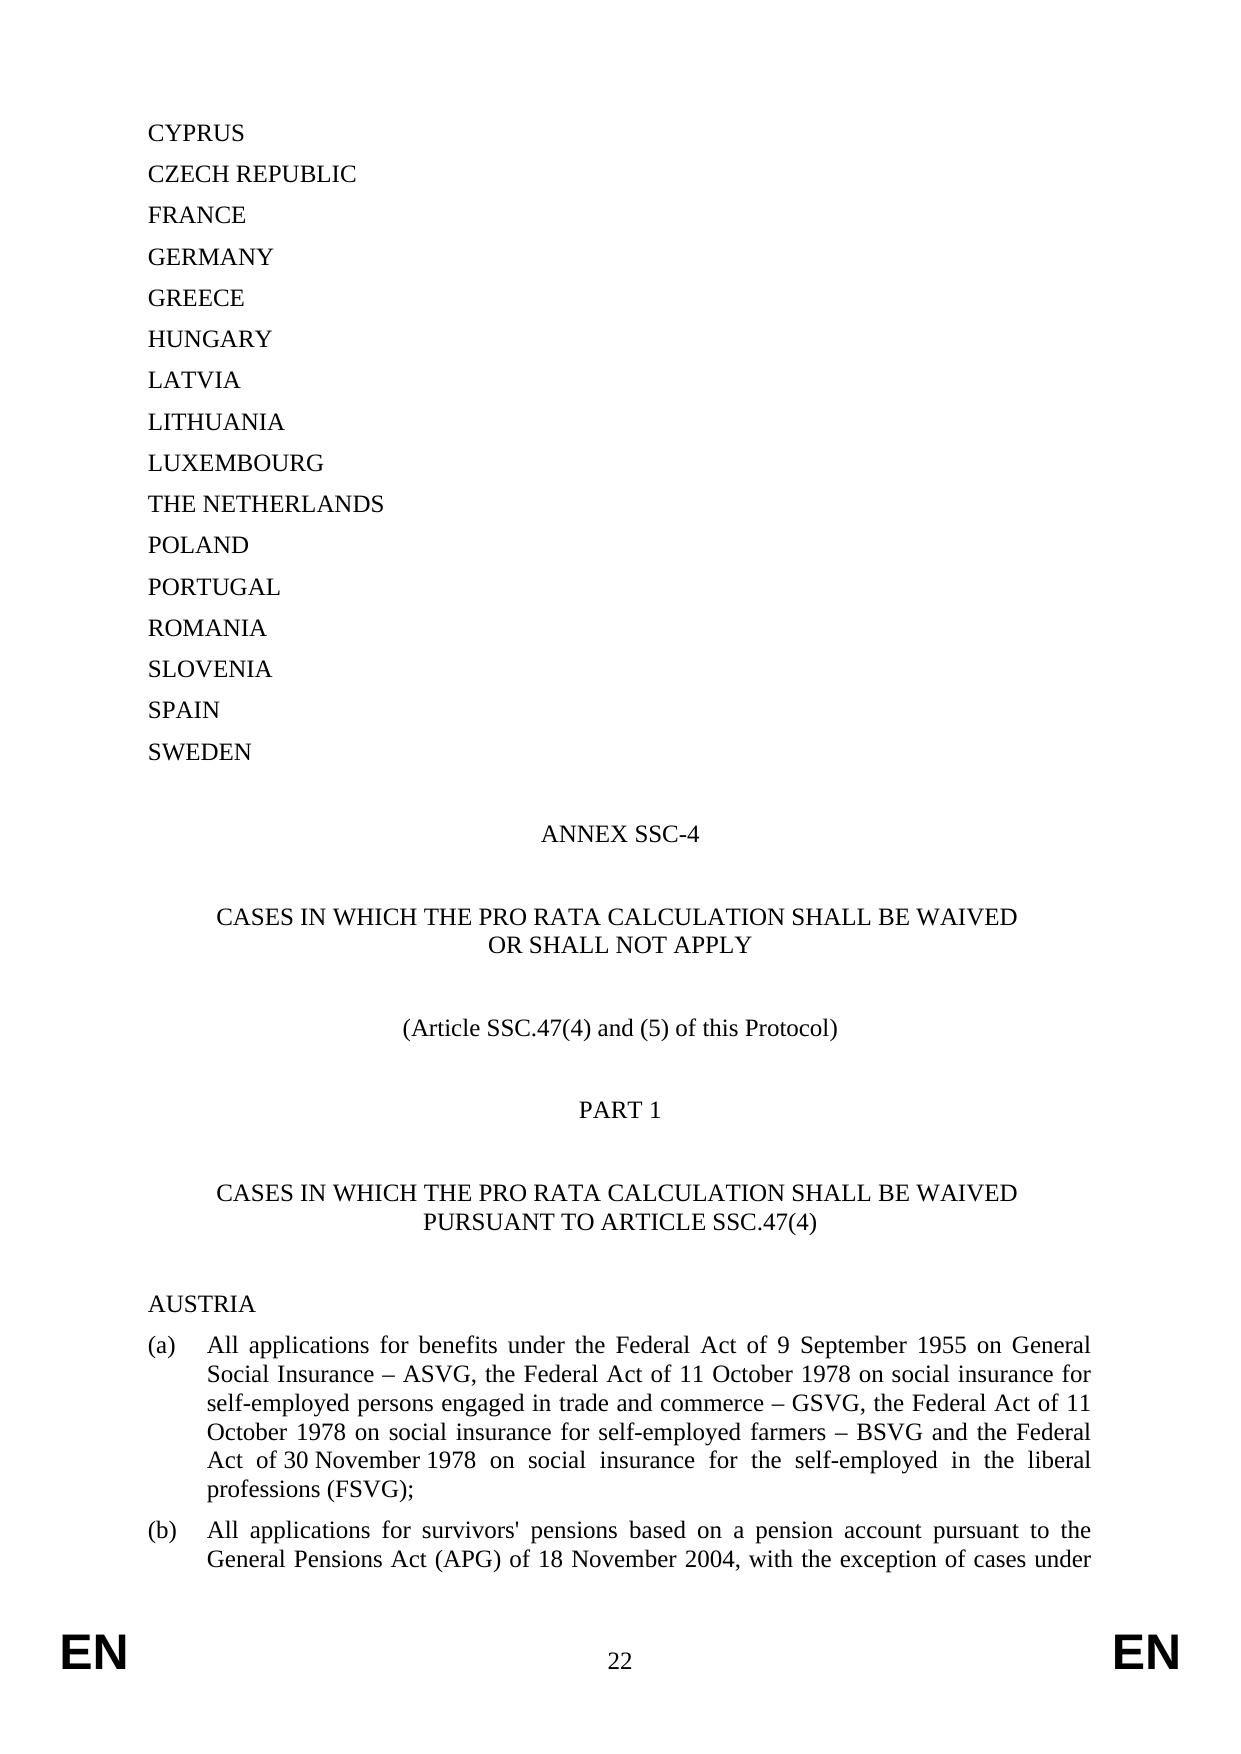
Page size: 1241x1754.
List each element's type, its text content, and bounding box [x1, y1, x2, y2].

text POLAND [148, 531, 1093, 559]
text PORTUGAL [148, 572, 1093, 601]
text AUSTRIA [148, 1289, 1093, 1318]
text LUXEMBOURG [148, 448, 1093, 477]
text THE NETHERLANDS [148, 489, 1093, 518]
text FRANCE [148, 201, 1093, 229]
text CASES IN WHICH THE PRO RATA CALCULATION SHALL BE WAIVED OR SHALL NOT APPLY [148, 902, 1093, 959]
text PART 1 [148, 1096, 1093, 1124]
text ANNEX SSC-4 [148, 819, 1093, 848]
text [148, 1516, 1093, 1573]
text (Article SSC.47(4) and (5) of this Protocol) [148, 1013, 1093, 1042]
text GERMANY [148, 242, 1093, 271]
text CASES IN WHICH THE PRO RATA CALCULATION SHALL BE WAIVED PURSUANT TO ARTICLE SSC.47(4) [148, 1178, 1093, 1236]
text SPAIN [148, 696, 1093, 724]
text LITHUANIA [148, 407, 1093, 436]
text ROMANIA [148, 613, 1093, 642]
text LATVIA [148, 366, 1093, 394]
text SWEDEN [148, 737, 1093, 766]
text GREECE [148, 283, 1093, 312]
text (a) All applications for benefits under the Federal Act of 9 September 1955 on General Social Insurance – ASVG, the Federal Act of 11 October 1978 on social insurance for self-employed persons engaged in trade and commerce – GSVG, the Federal Act of 11 October 1978 on social insurance for self-employed farmers – BSVG and the Federal Act of 30 November 1978 on social insurance for the self-employed in the liberal professions (FSVG); [148, 1331, 1093, 1503]
text SLOVENIA [148, 654, 1093, 683]
text CYPRUS [148, 118, 1093, 147]
text HUNGARY [148, 324, 1093, 353]
text CZECH REPUBLIC [148, 159, 1093, 188]
